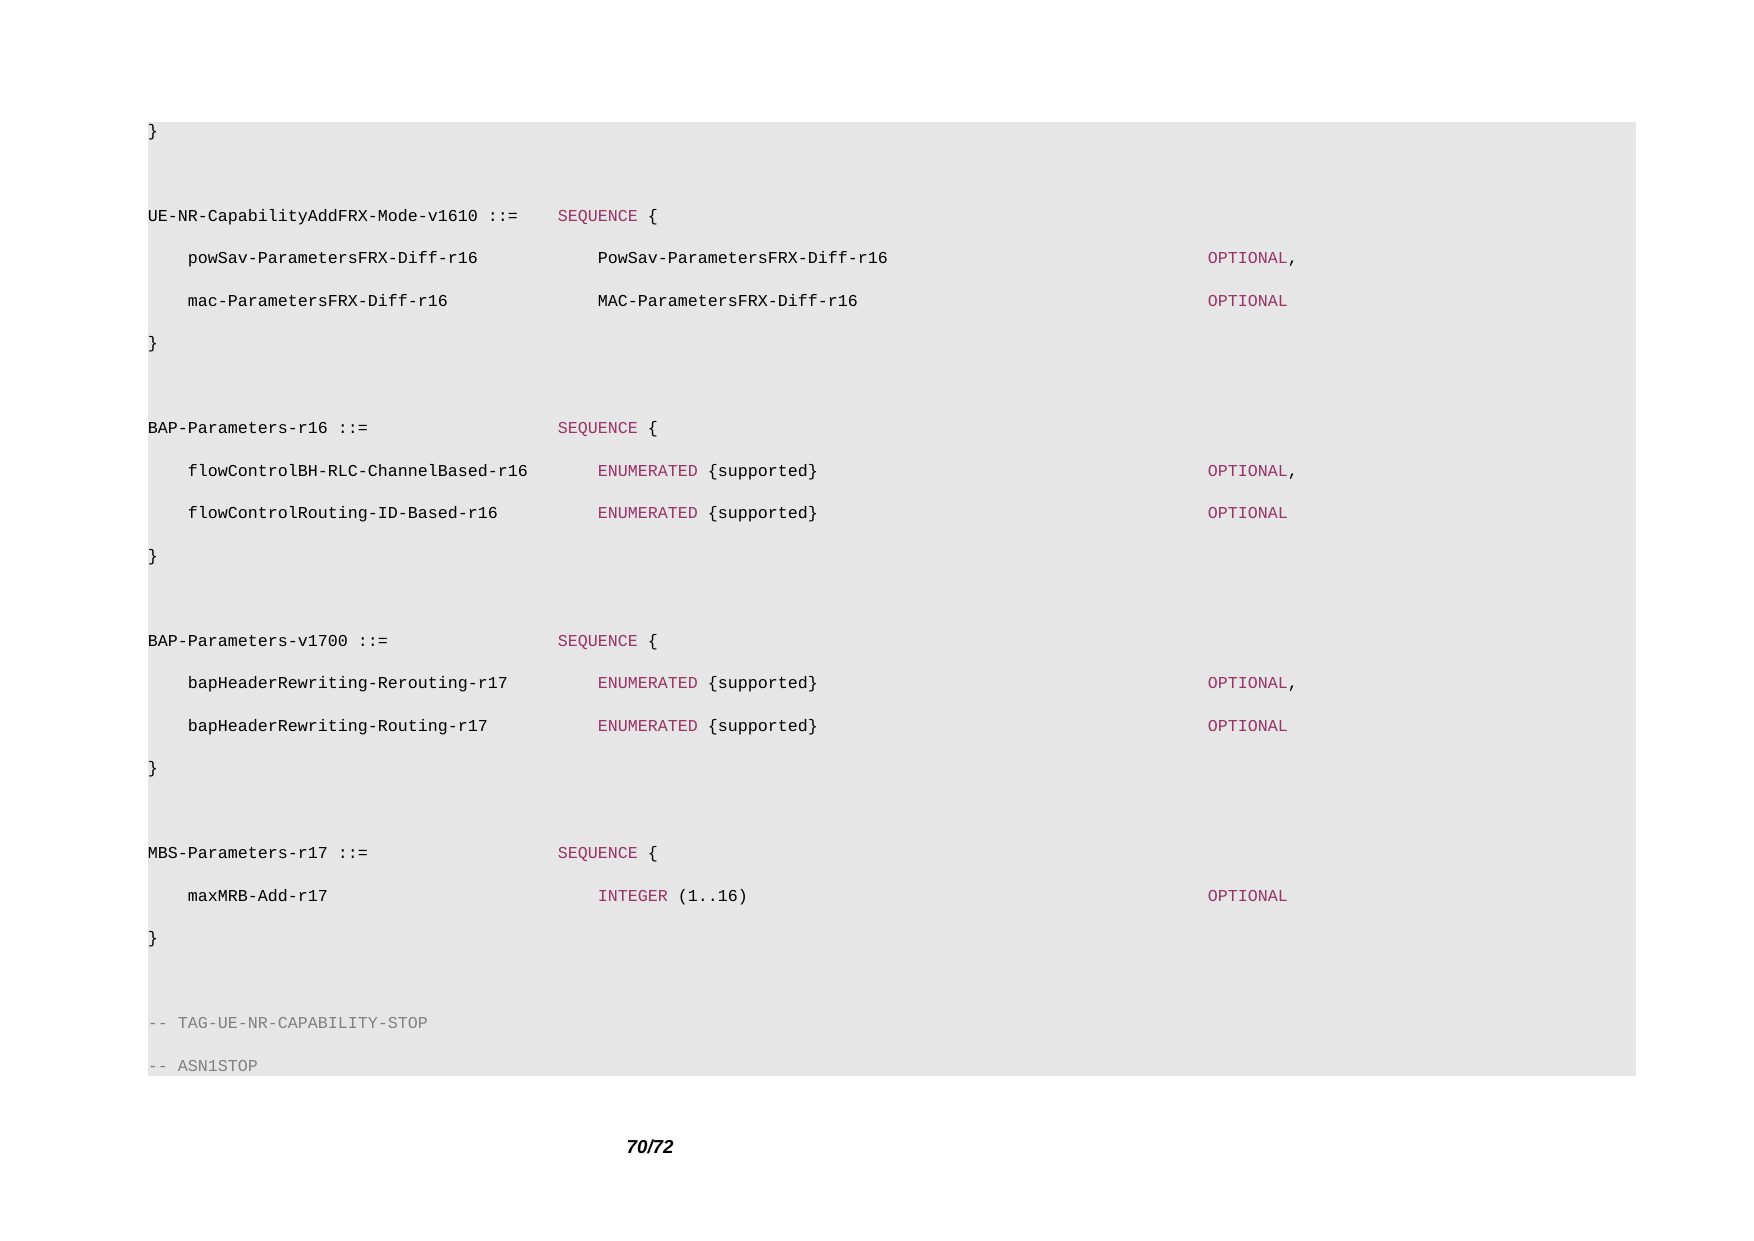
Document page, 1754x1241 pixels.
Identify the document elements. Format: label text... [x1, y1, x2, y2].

text -- ASN1STOP [148, 1057, 1636, 1076]
text } [148, 334, 1636, 353]
text bapHeaderRewriting-Rerouting-r17 ENUMERATED {supported} OPTIONAL, [148, 674, 1636, 693]
text flowControlRouting-ID-Based-r16 ENUMERATED {supported} OPTIONAL [148, 504, 1636, 523]
text bapHeaderRewriting-Routing-r17 ENUMERATED {supported} OPTIONAL [148, 717, 1636, 736]
text BAP-Parameters-r16 ::= SEQUENCE { [148, 419, 1636, 438]
text -- TAG-UE-NR-CAPABILITY-STOP [148, 1014, 1636, 1033]
text MBS-Parameters-r17 ::= SEQUENCE { [148, 844, 1636, 863]
text } [148, 759, 1636, 778]
text flowControlBH-RLC-ChannelBased-r16 ENUMERATED {supported} OPTIONAL, [148, 462, 1636, 481]
text } [148, 122, 1636, 141]
text BAP-Parameters-v1700 ::= SEQUENCE { [148, 632, 1636, 651]
text UE-NR-CapabilityAddFRX-Mode-v1610 ::= SEQUENCE { [148, 207, 1636, 226]
text mac-ParametersFRX-Diff-r16 MAC-ParametersFRX-Diff-r16 OPTIONAL [148, 292, 1636, 311]
text maxMRB-Add-r17 INTEGER (1..16) OPTIONAL [148, 887, 1636, 906]
text } [148, 547, 1636, 566]
text powSav-ParametersFRX-Diff-r16 PowSav-ParametersFRX-Diff-r16 OPTIONAL, [148, 249, 1636, 268]
text } [148, 929, 1636, 948]
